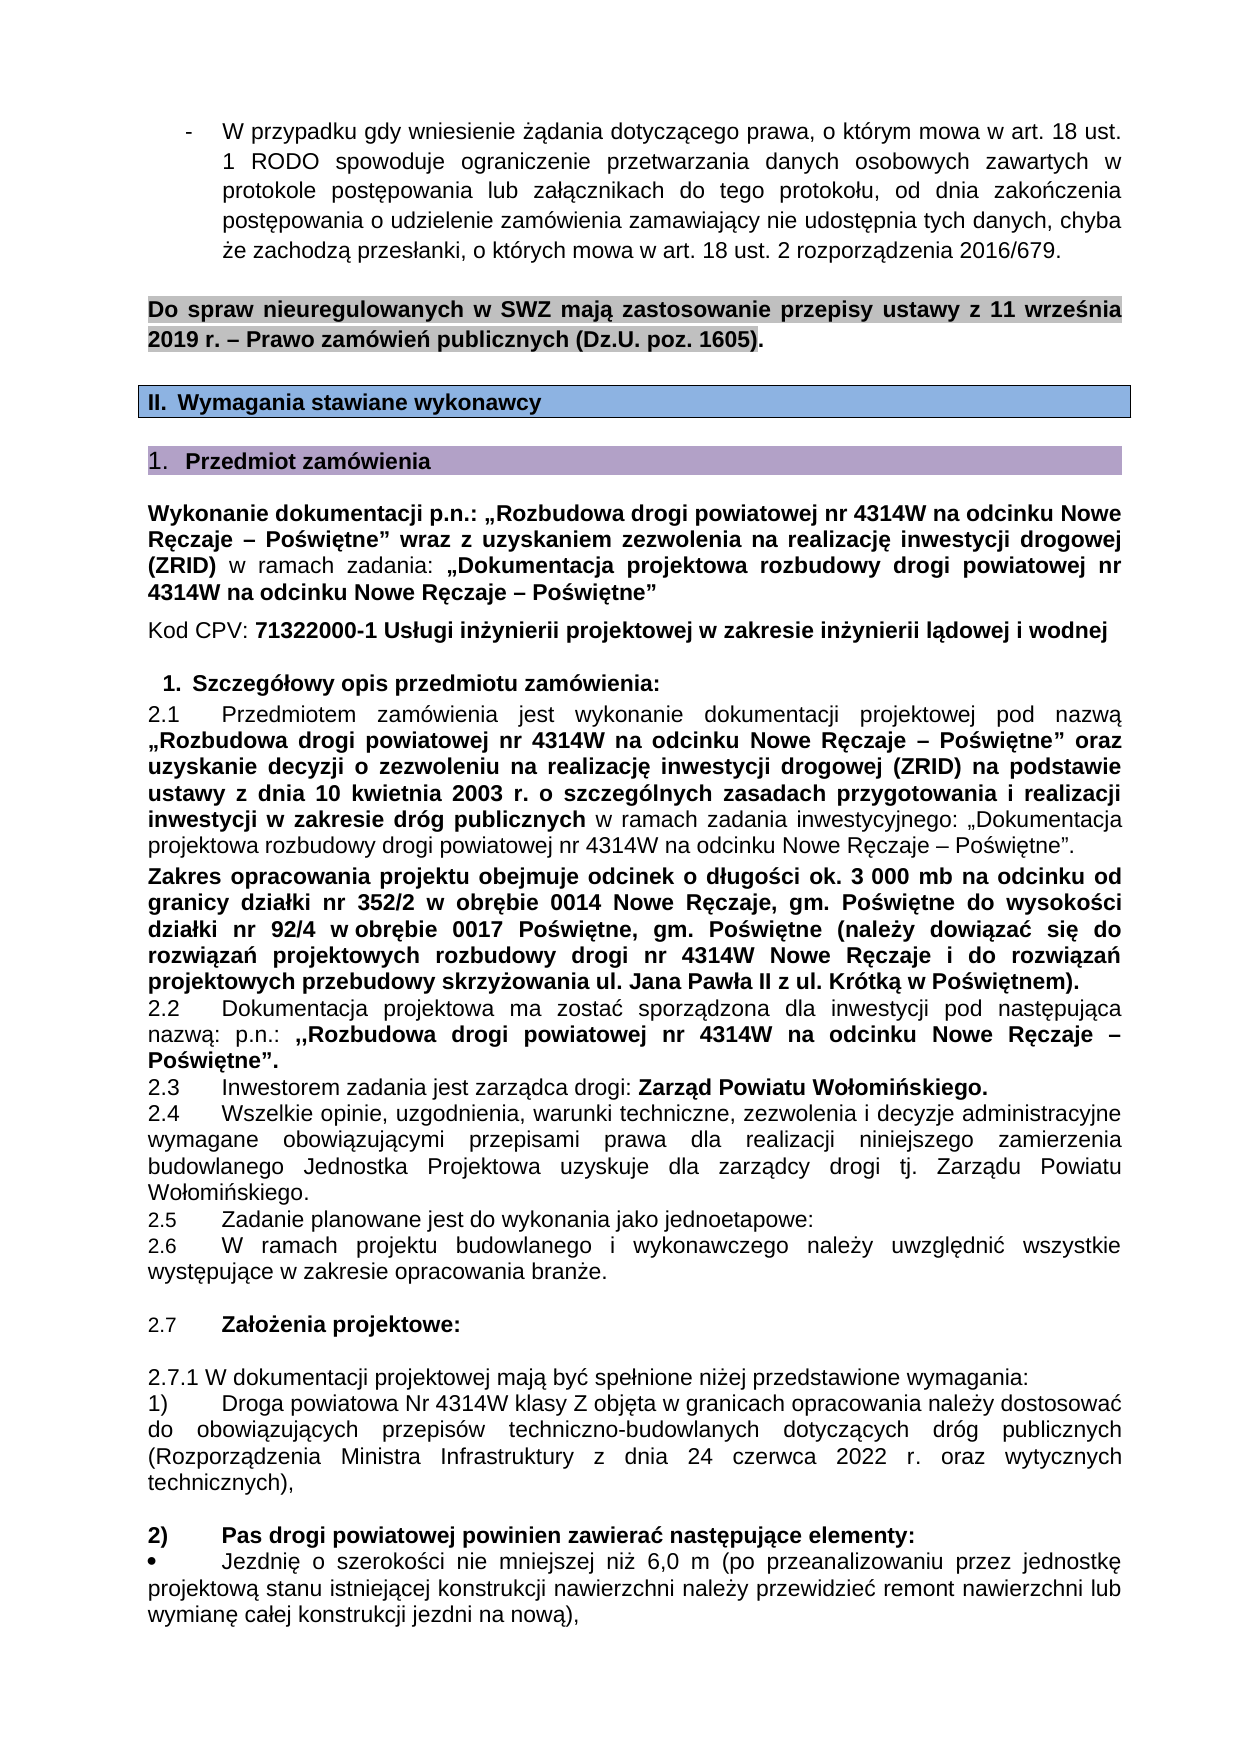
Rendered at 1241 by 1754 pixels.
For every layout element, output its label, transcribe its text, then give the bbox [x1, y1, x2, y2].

list W przypadku gdy wniesienie żądania dotyczącego prawa, o którym mowa w art. 18 ust. 1 RODO spowoduje ograniczenie przetwarzania danych osobowych zawartych w protokole postępowania lub załącznikach do tego protokołu, od dnia zakończenia postępowania o udzielenie zamówienia zamawiający nie udostępnia tych danych, chyba że zachodzą przesłanki, o których mowa w art. 18 ust. 2 rozporządzenia 2016/679. [185, 118, 1122, 263]
text 2.7.1 W dokumentacji projektowej mają być spełnione niżej przedstawione wymagania: [148, 1364, 1122, 1390]
list Jezdnię o szerokości nie mniejszej niż 6,0 m (po przeanalizowaniu przez jednostkę projektową stanu istniejącej konstrukcji nawierzchni należy przewidzieć remont nawierzchni lub wymianę całej konstrukcji jezdni na nową), [148, 1548, 1122, 1627]
text Zadanie planowane jest do wykonania jako jednoetapowe: [148, 1206, 1122, 1232]
text Szczegółowy opis przedmiotu zamówienia: [162, 670, 1122, 696]
text Dokumentacja projektowa ma zostać sporządzona dla inwestycji pod następująca nazwą: p.n.: ,,Rozbudowa drogi powiatowej nr 4314W na odcinku Nowe Ręczaje – Poświętne”. [148, 995, 1122, 1074]
text Wykonanie dokumentacji p.n.: „Rozbudowa drogi powiatowej nr 4314W na odcinku Nowe Ręczaje – Poświętne” wraz z uzyskaniem zezwolenia na realizację inwestycji drogowej (ZRID) w ramach zadania: „Dokumentacja projektowa rozbudowy drogi powiatowej nr 4314W na odcinku Nowe Ręczaje – Poświętne” [148, 499, 1122, 605]
list Zakres opracowania projektu obejmuje odcinek o długości ok. 3 000 mb na odcinku od granicy działki nr 352/2 w obrębie 0014 Nowe Ręczaje, gm. Poświętne do wysokości działki nr 92/4 w obrębie 0017 Poświętne, gm. Poświętne (należy dowiązać się do rozwiązań projektowych rozbudowy drogi nr 4314W Nowe Ręczaje i do rozwiązań projektowych przebudowy skrzyżowania ul. Jana Pawła II z ul. Krótką w Poświętnem). [148, 863, 1122, 995]
text Do spraw nieuregulowanych w SWZ mają zastosowanie przepisy ustawy z 11 września 2019 r. – Prawo zamówień publicznych (Dz.U. poz. 1605). [148, 323, 1122, 352]
text Inwestorem zadania jest zarządca drogi: Zarząd Powiatu Wołomińskiego. [148, 1074, 1122, 1100]
text W ramach projektu budowlanego i wykonawczego należy uwzględnić wszystkie występujące w zakresie opracowania branże. [148, 1232, 1122, 1284]
text Przedmiotem zamówienia jest wykonanie dokumentacji projektowej pod nazwą „Rozbudowa drogi powiatowej nr 4314W na odcinku Nowe Ręczaje – Poświętne” oraz uzyskanie decyzji o zezwoleniu na realizację inwestycji drogowej (ZRID) na podstawie ustawy z dnia 10 kwietnia 2003 r. o szczególnych zasadach przygotowania i realizacji inwestycji w zakresie dróg publicznych w ramach zadania inwestycyjnego: „Dokumentacja projektowa rozbudowy drogi powiatowej nr 4314W na odcinku Nowe Ręczaje – Poświętne”. [148, 701, 1122, 859]
list Przedmiot zamówienia [148, 446, 1122, 475]
list Wymagania stawiane wykonawcy [139, 386, 1130, 417]
list Pas drogi powiatowej powinien zawierać następujące elementy: [148, 1522, 1122, 1548]
text Założenia projektowe: [148, 1311, 1122, 1337]
list Droga powiatowa Nr 4314W klasy Z objęta w granicach opracowania należy dostosować do obowiązujących przepisów techniczno-budowlanych dotyczących dróg publicznych (Rozporządzenia Ministra Infrastruktury z dnia 24 czerwca 2022 r. oraz wytycznych technicznych), [148, 1390, 1122, 1495]
text Kod CPV: 71322000-1 Usługi inżynierii projektowej w zakresie inżynierii lądowej i wodnej [148, 617, 1122, 644]
text Wszelkie opinie, uzgodnienia, warunki techniczne, zezwolenia i decyzje administracyjne wymagane obowiązującymi przepisami prawa dla realizacji niniejszego zamierzenia budowlanego Jednostka Projektowa uzyskuje dla zarządcy drogi tj. Zarządu Powiatu Wołomińskiego. [148, 1100, 1122, 1206]
